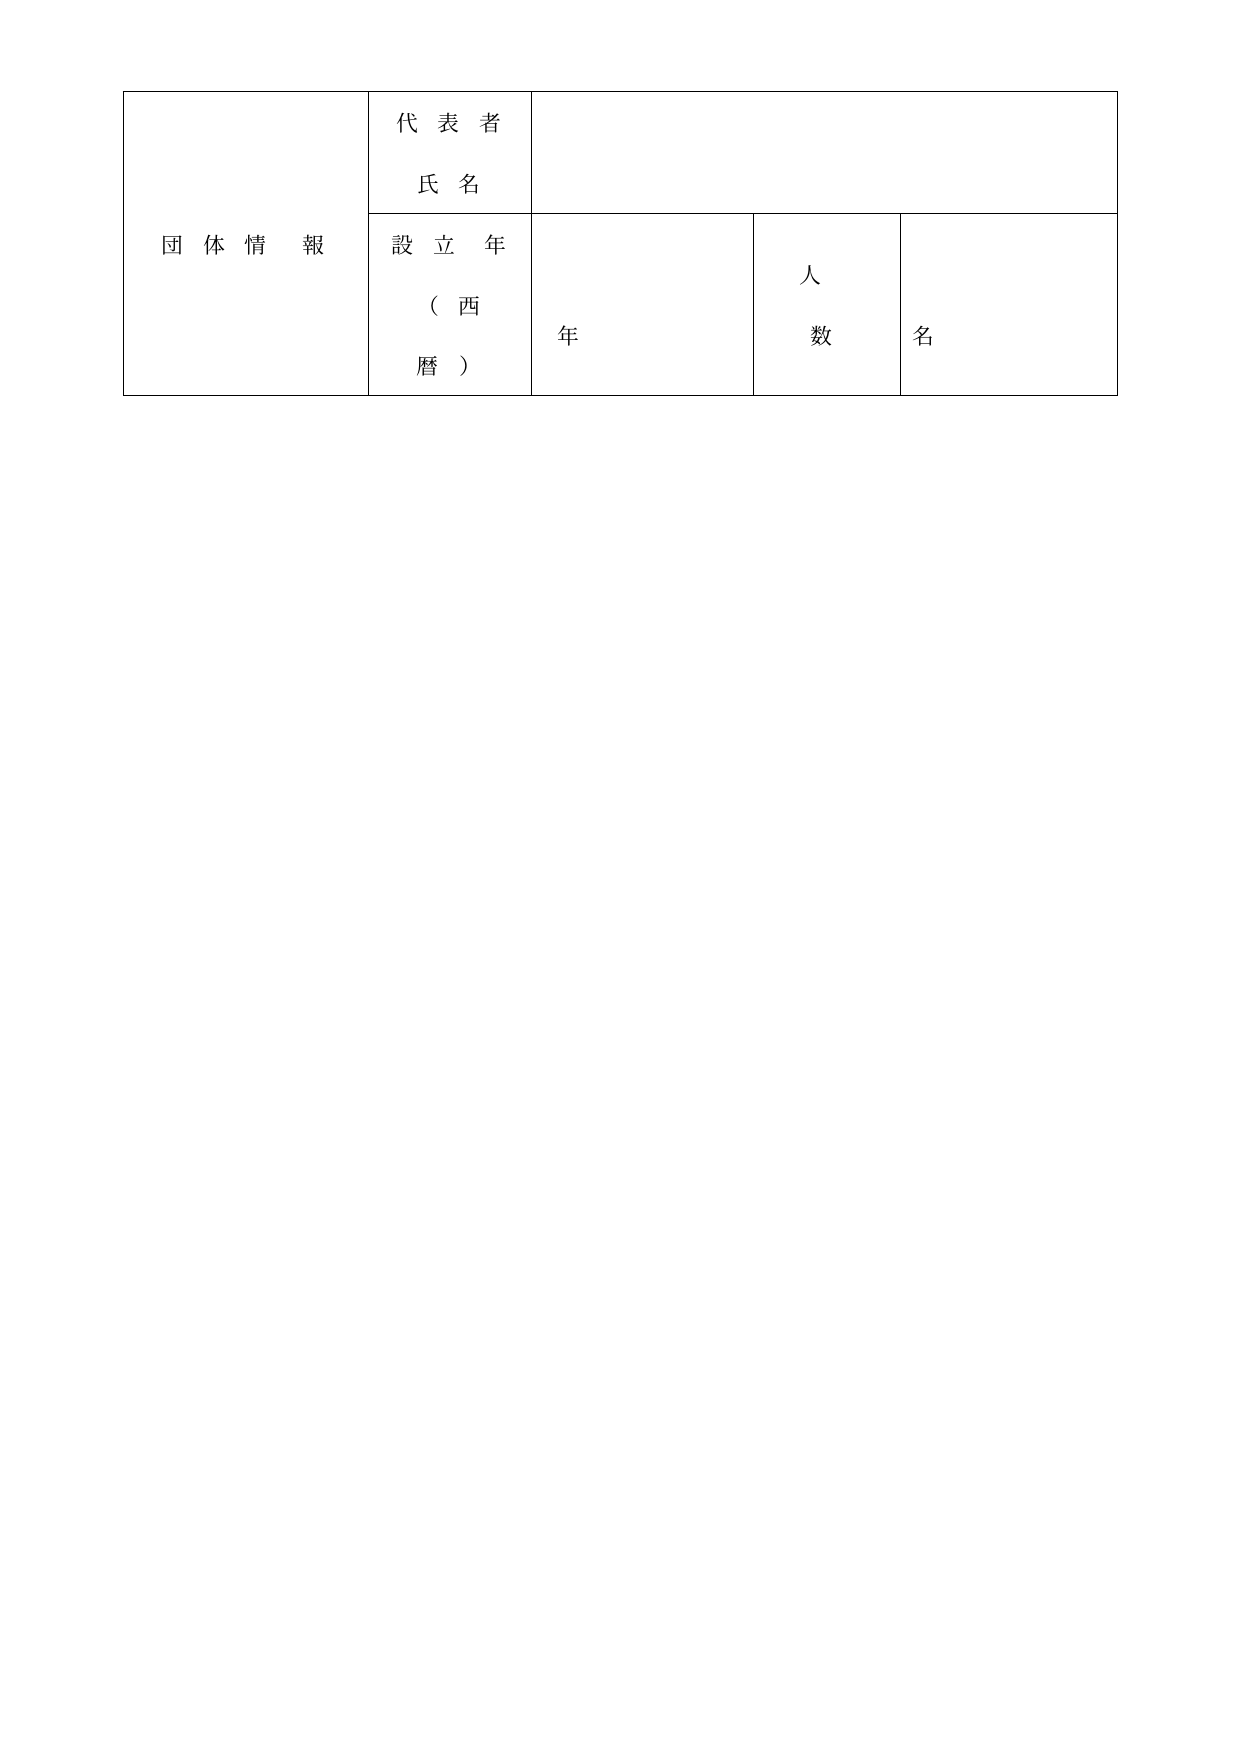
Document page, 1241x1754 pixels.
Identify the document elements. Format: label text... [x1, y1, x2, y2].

table_header 団体情報 [124, 92, 368, 395]
table_header 代表者氏名 [369, 92, 531, 213]
table_cell 人数 [754, 214, 900, 395]
table_cell 年 [532, 214, 753, 395]
table_cell 名 [901, 214, 1117, 395]
table_header [532, 92, 1117, 213]
table_cell 設立年 （西暦） [369, 214, 531, 395]
